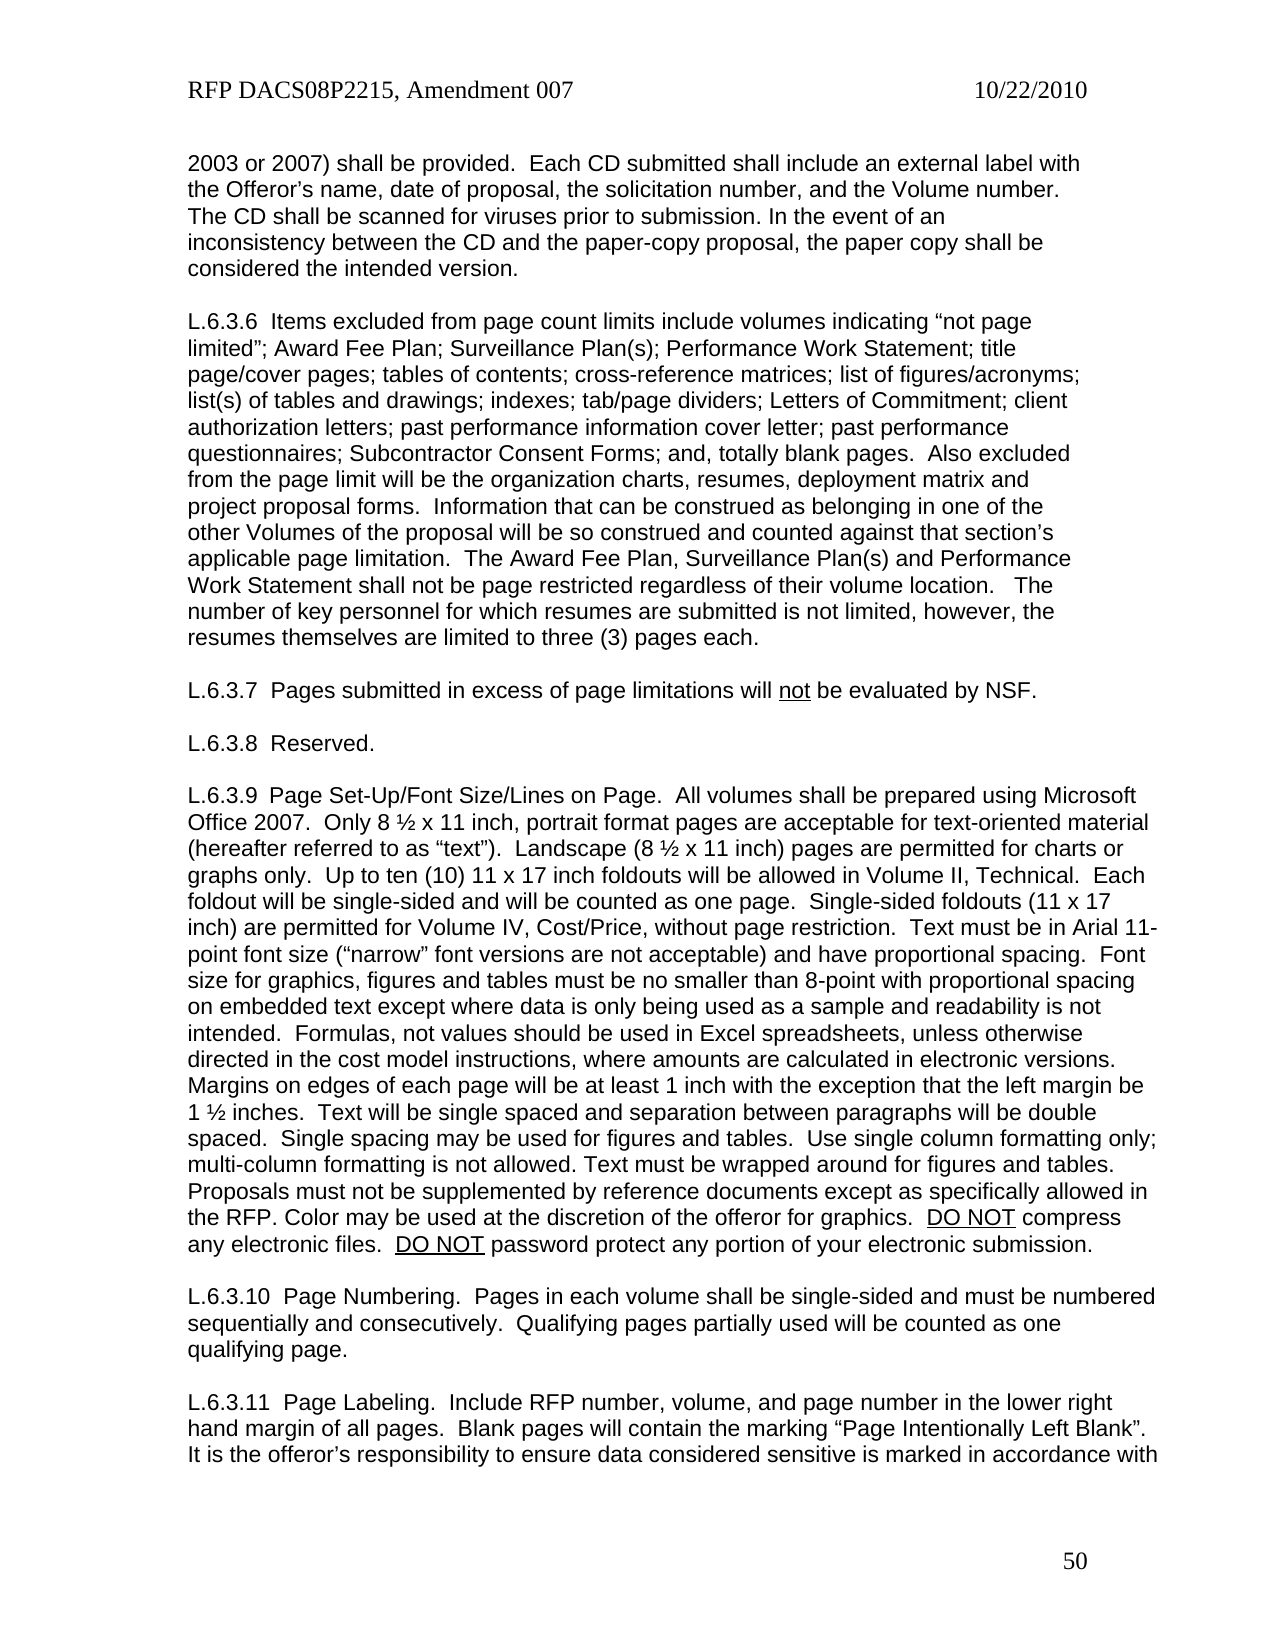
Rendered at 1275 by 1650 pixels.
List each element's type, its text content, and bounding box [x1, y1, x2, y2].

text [187, 1389, 1162, 1468]
text L.6.3.10 Page Numbering. Pages in each volume shall be single-sided and must be numbered sequentially and consecutively. Qualifying pages partially used will be counted as one qualifying page. [187, 1283, 1162, 1362]
text L.6.3.7 Pages submitted in excess of page limitations will not be evaluated by NSF. [187, 677, 1087, 703]
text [187, 150, 1087, 282]
text L.6.3.9 Page Set-Up/Font Size/Lines on Page. All volumes shall be prepared using Microsoft Office 2007. Only 8 ½ x 11 inch, portrait format pages are acceptable for text-oriented material (hereafter referred to as “text”). Landscape (8 ½ x 11 inch) pages are permitted for charts or graphs only. Up to ten (10) 11 x 17 inch foldouts will be allowed in Volume II, Technical. Each foldout will be single-sided and will be counted as one page. Single-sided foldouts (11 x 17 inch) are permitted for Volume IV, Cost/Price, without page restriction. Text must be in Arial 11-point font size (“narrow” font versions are not acceptable) and have proportional spacing. Font size for graphics, figures and tables must be no smaller than 8-point with proportional spacing on embedded text except where data is only being used as a sample and readability is not intended. Formulas, not values should be used in Excel spreadsheets, unless otherwise directed in the cost model instructions, where amounts are calculated in electronic versions. Margins on edges of each page will be at least 1 inch with the exception that the left margin be 1 ½ inches. Text will be single spaced and separation between paragraphs will be double spaced. Single spacing may be used for figures and tables. Use single column formatting only; multi-column formatting is not allowed. Text must be wrapped around for figures and tables. Proposals must not be supplemented by reference documents except as specifically allowed in the RFP. Color may be used at the discretion of the offeror for graphics. DO NOT compress any electronic files. DO NOT password protect any portion of your electronic submission. [187, 782, 1162, 1257]
text L.6.3.6 Items excluded from page count limits include volumes indicating “not page limited”; Award Fee Plan; Surveillance Plan(s); Performance Work Statement; title page/cover pages; tables of contents; cross-reference matrices; list of figures/acronyms; list(s) of tables and drawings; indexes; tab/page dividers; Letters of Commitment; client authorization letters; past performance information cover letter; past performance questionnaires; Subcontractor Consent Forms; and, totally blank pages. Also excluded from the page limit will be the organization charts, resumes, deployment matrix and project proposal forms. Information that can be construed as belonging in one of the other Volumes of the proposal will be so construed and counted against that section’s applicable page limitation. The Award Fee Plan, Surveillance Plan(s) and Performance Work Statement shall not be page restricted regardless of their volume location. The number of key personnel for which resumes are submitted is not limited, however, the resumes themselves are limited to three (3) pages each. [187, 308, 1087, 651]
text L.6.3.8 Reserved. [187, 730, 1087, 756]
